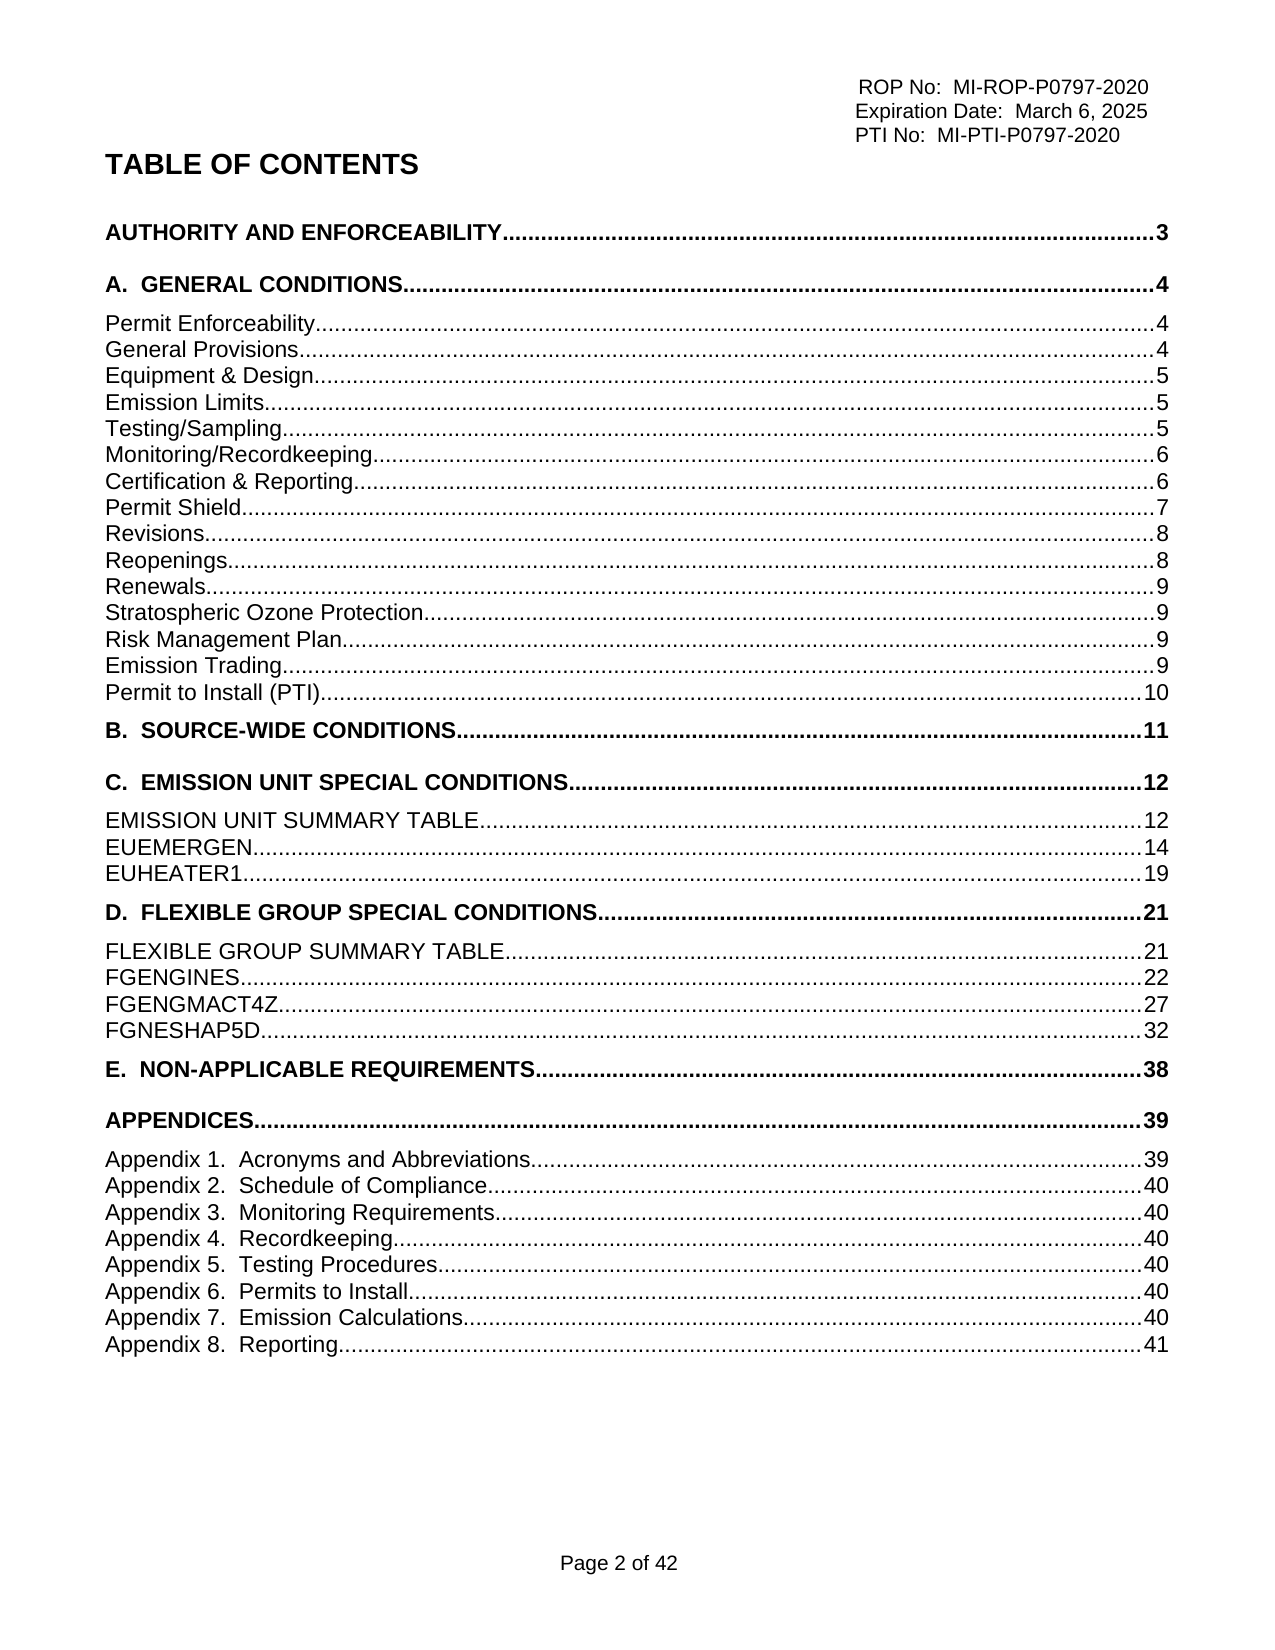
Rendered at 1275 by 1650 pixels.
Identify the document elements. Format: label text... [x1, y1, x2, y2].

text Reopenings 8 [105, 547, 1170, 573]
text Appendix 1. Acronyms and Abbreviations 39 [105, 1146, 1170, 1172]
text Equipment & Design 5 [105, 362, 1170, 388]
text Appendix 6. Permits to Install 40 [105, 1278, 1170, 1304]
text Certification & Reporting 6 [105, 468, 1170, 494]
text E. NON-APPLICABLE REQUIREMENTS 38 [105, 1056, 1170, 1082]
text General Provisions 4 [105, 336, 1170, 362]
text Monitoring/Recordkeeping 6 [105, 441, 1170, 468]
text FGNESHAP5D 32 [105, 1017, 1170, 1043]
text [105, 147, 1170, 180]
text Appendix 8. Reporting 41 [105, 1331, 1170, 1357]
text Appendix 4. Recordkeeping 40 [105, 1225, 1170, 1251]
text FLEXIBLE GROUP SUMMARY TABLE 21 [105, 938, 1170, 964]
text Emission Limits 5 [105, 388, 1170, 415]
text Appendix 3. Monitoring Requirements 40 [105, 1199, 1170, 1225]
text Testing/Sampling 5 [105, 415, 1170, 441]
text Appendix 7. Emission Calculations 40 [105, 1304, 1170, 1331]
text FGENGINES 22 [105, 964, 1170, 991]
text Appendix 5. Testing Procedures 40 [105, 1251, 1170, 1278]
text Appendix 2. Schedule of Compliance 40 [105, 1172, 1170, 1199]
text Revisions 8 [105, 520, 1170, 547]
text Emission Trading 9 [105, 652, 1170, 678]
text AUTHORITY AND ENFORCEABILITY 3 [105, 219, 1170, 246]
text EUEMERGEN 14 [105, 834, 1170, 860]
text Risk Management Plan 9 [105, 626, 1170, 652]
text Renewals 9 [105, 573, 1170, 599]
text A. GENERAL CONDITIONS 4 [105, 271, 1170, 297]
text APPENDICES 39 [105, 1107, 1170, 1133]
text EMISSION UNIT SUMMARY TABLE 12 [105, 807, 1170, 834]
text EUHEATER1 19 [105, 860, 1170, 887]
text Permit to Install (PTI) 10 [105, 678, 1170, 705]
text Stratospheric Ozone Protection 9 [105, 599, 1170, 626]
text C. EMISSION UNIT SPECIAL CONDITIONS 12 [105, 769, 1170, 795]
text B. SOURCE-WIDE CONDITIONS 11 [105, 717, 1170, 744]
text D. FLEXIBLE GROUP SPECIAL CONDITIONS 21 [105, 899, 1170, 925]
text Permit Enforceability 4 [105, 309, 1170, 336]
text FGENGMACT4Z 27 [105, 991, 1170, 1017]
text Permit Shield 7 [105, 494, 1170, 520]
